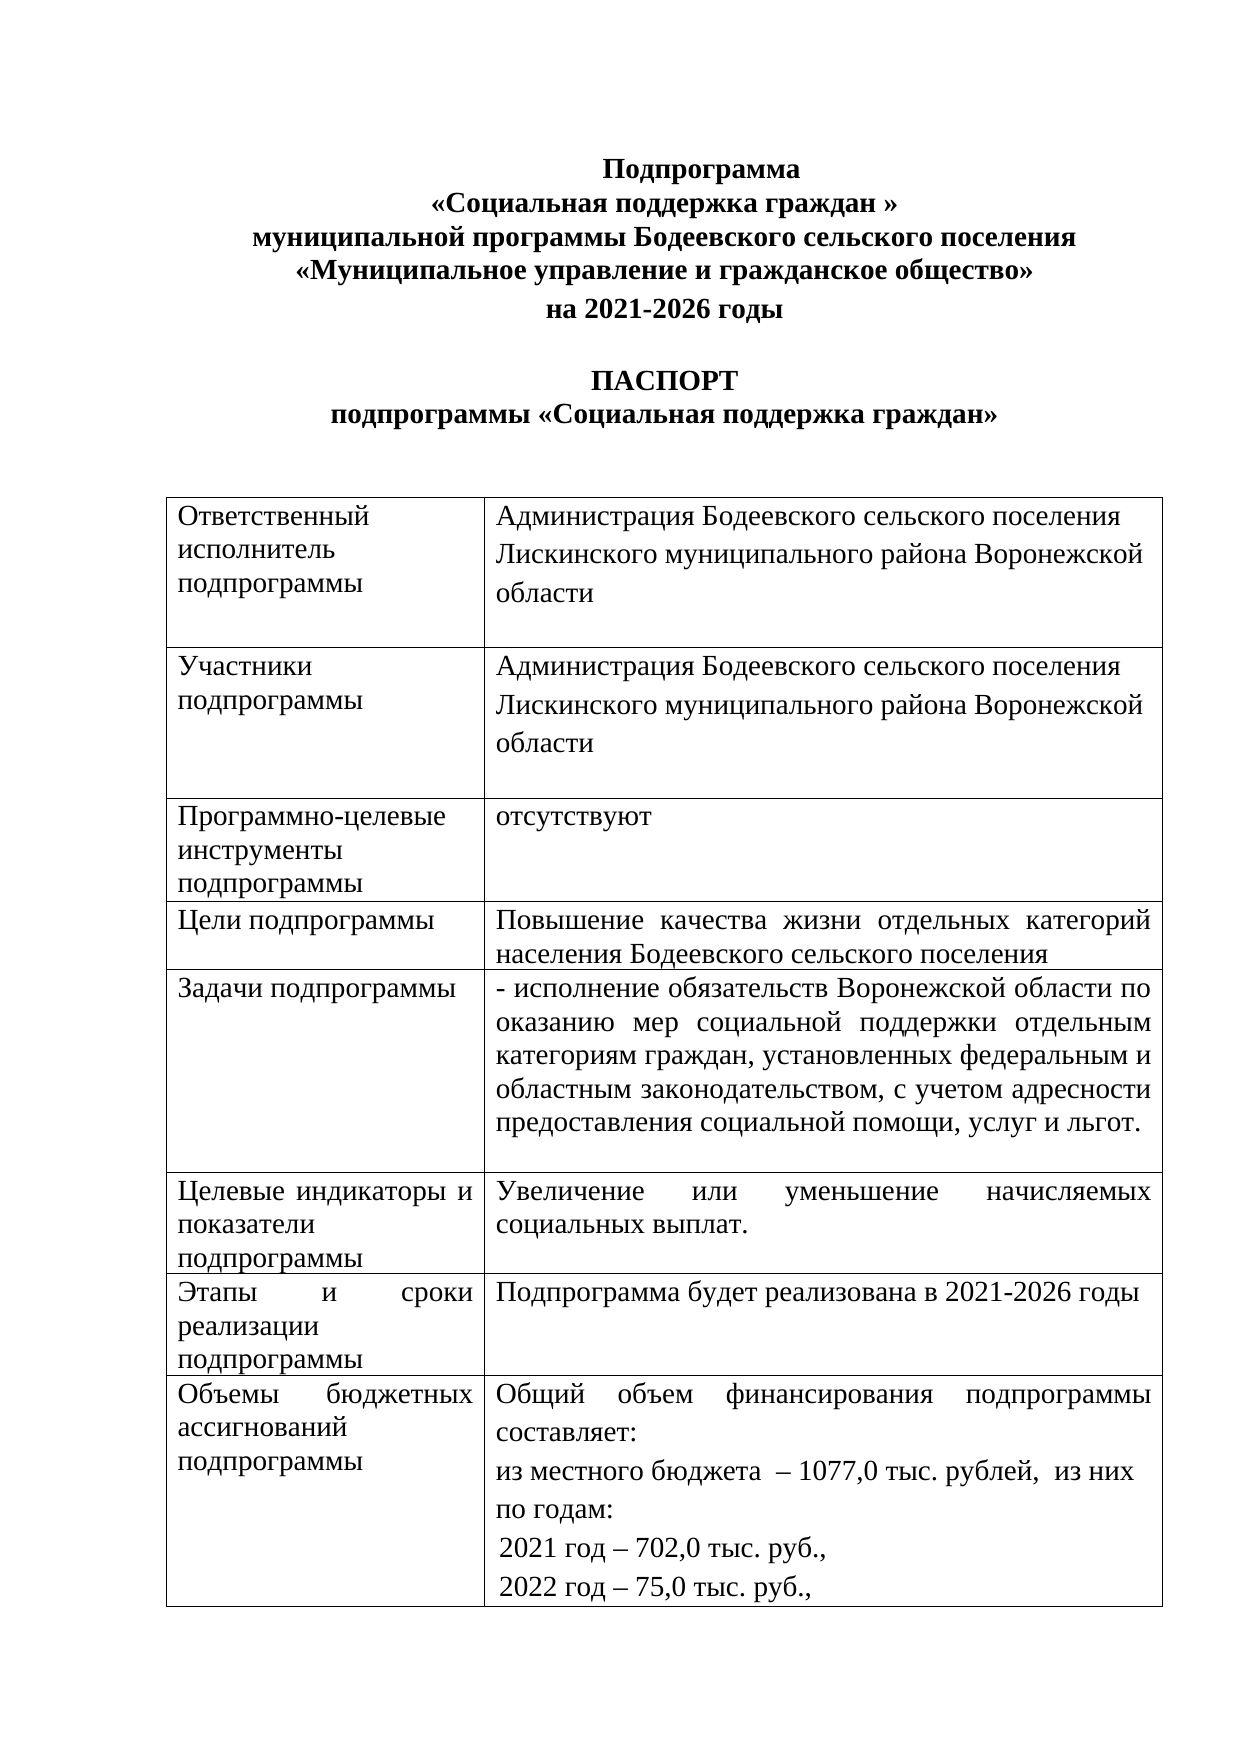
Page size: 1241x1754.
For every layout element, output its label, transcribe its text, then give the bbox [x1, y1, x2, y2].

table_header Ответственный исполнитель подпрограммы [167, 498, 484, 647]
table_cell отсутствуют [485, 799, 1162, 901]
text Подпрограмма [177, 152, 1152, 185]
table_cell Подпрограмма будет реализована в 2021-2026 годы [485, 1274, 1162, 1375]
text «Муниципальное управление и гражданское общество» [177, 252, 1152, 286]
table_cell Участники подпрограммы [167, 648, 484, 797]
table_cell Этапы и сроки реализации подпрограммы [167, 1274, 484, 1375]
table_cell Администрация Бодеевского сельского поселения Лискинского муниципального района Воронежской области [485, 648, 1162, 797]
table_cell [167, 1376, 484, 1606]
text на 2021-2026 годы [177, 291, 1152, 324]
text муниципальной программы Бодеевского сельского поселения [177, 219, 1152, 252]
text подпрограммы «Социальная поддержка граждан» [177, 396, 1152, 430]
table_cell Целевые индикаторы и показатели подпрограммы [167, 1173, 484, 1273]
text «Социальная поддержка граждан » [177, 185, 1152, 219]
table_cell Повышение качества жизни отдельных категорий населения Бодеевского сельского поселения [485, 902, 1162, 969]
text ПАСПОРТ [177, 363, 1152, 396]
table_cell Программно-целевые инструменты подпрограммы [167, 799, 484, 901]
table_cell Задачи подпрограммы [167, 970, 484, 1172]
table_cell Увеличение или уменьшение начисляемых социальных выплат. [485, 1173, 1162, 1273]
table_cell - исполнение обязательств Воронежской области по оказанию мер социальной поддержки отдельным категориям граждан, установленных федеральным и областным законодательством, с учетом адресности предоставления социальной помощи, услуг и льгот. [485, 970, 1162, 1172]
table_cell Цели подпрограммы [167, 902, 484, 969]
table_header Администрация Бодеевского сельского поселения Лискинского муниципального района Воронежской области [485, 498, 1162, 647]
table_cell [485, 1376, 1162, 1606]
